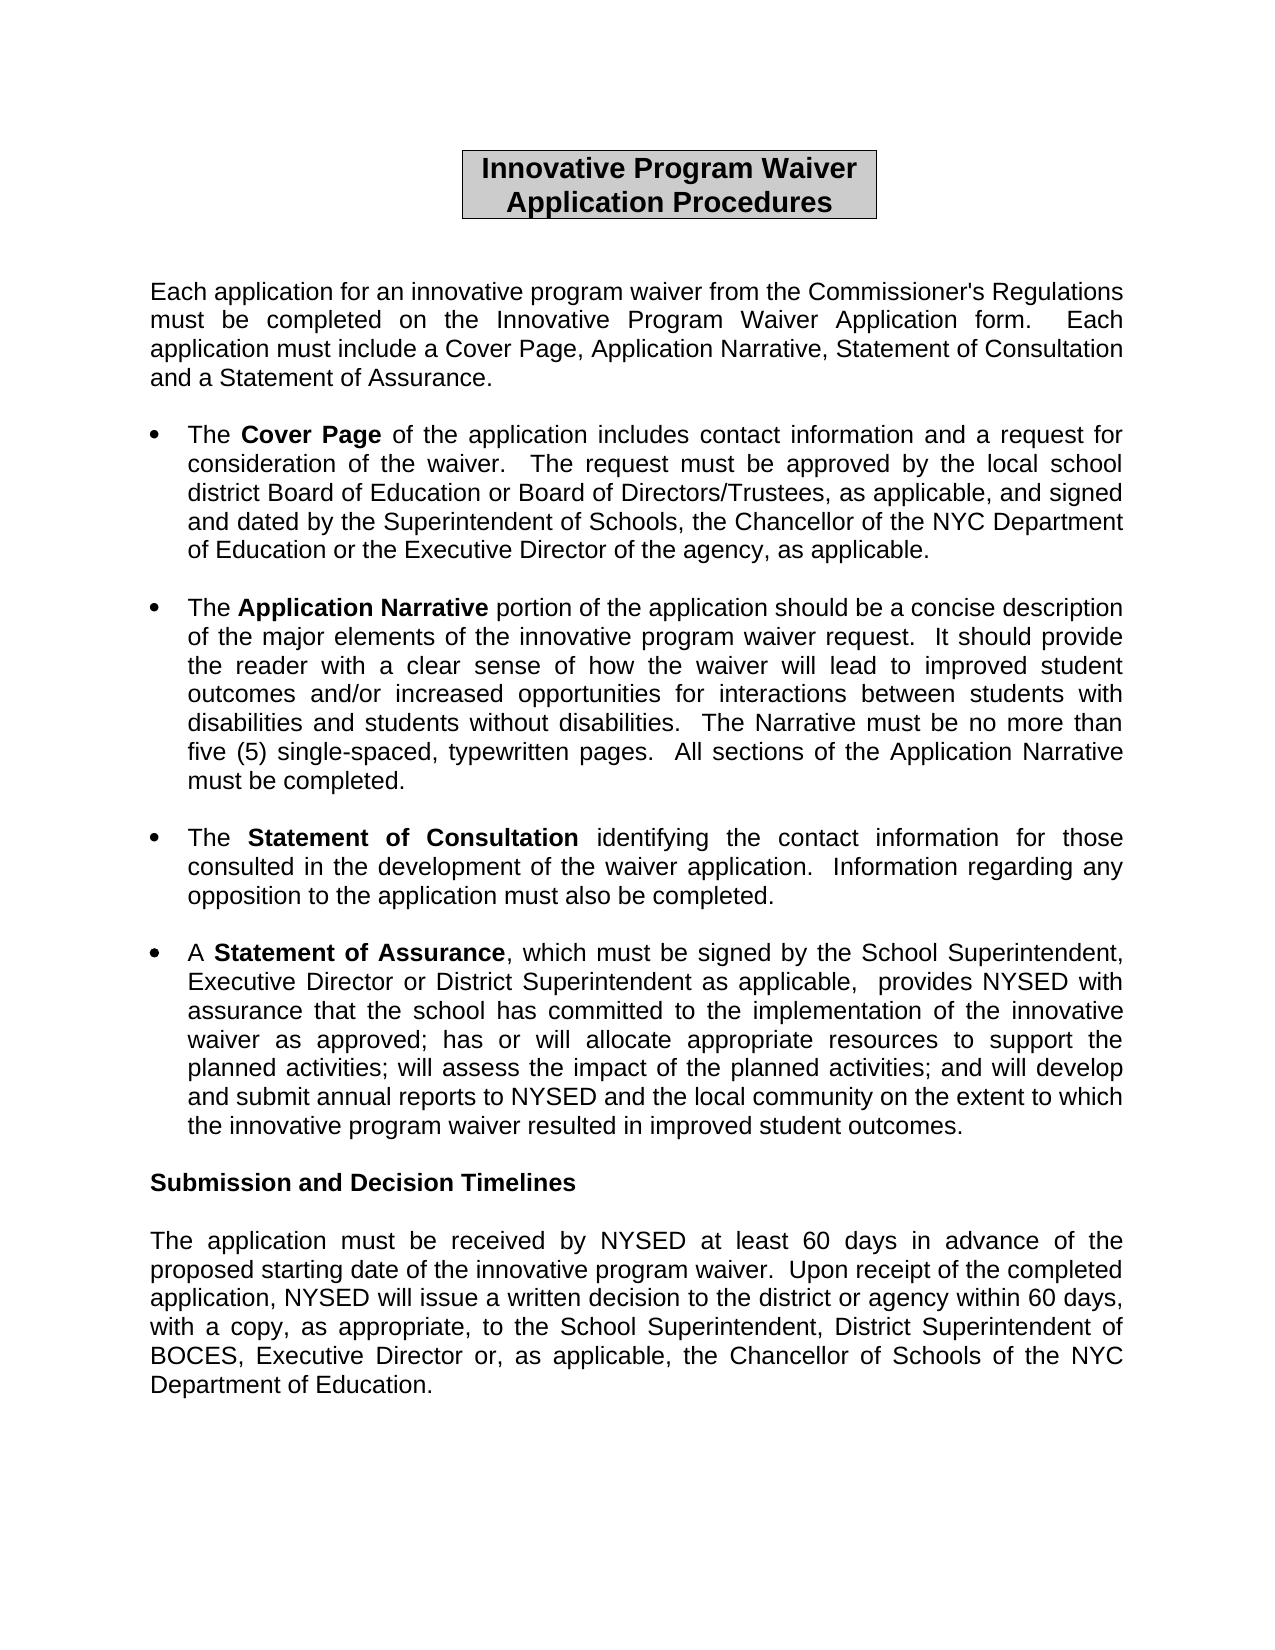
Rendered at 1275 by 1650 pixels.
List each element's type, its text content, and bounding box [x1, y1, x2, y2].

list The Statement of Consultation identifying the contact information for those consulted in the development of the waiver application. Information regarding any opposition to the application must also be completed. [150, 823, 1125, 909]
list The Cover Page of the application includes contact information and a request for consideration of the waiver. The request must be approved by the local school district Board of Education or Board of Directors/Trustees, as applicable, and signed and dated by the Superintendent of Schools, the Chancellor of the NYC Department of Education or the Executive Director of the agency, as applicable. [150, 420, 1125, 564]
list A Statement of Assurance, which must be signed by the School Superintendent, Executive Director or District Superintendent as applicable, provides NYSED with assurance that the school has committed to the implementation of the innovative waiver as approved; has or will allocate appropriate resources to support the planned activities; will assess the impact of the planned activities; and will develop and submit annual reports to NYSED and the local community on the extent to which the innovative program waiver resulted in improved student outcomes. [150, 938, 1125, 1139]
text Each application for an innovative program waiver from the Commissioner's Regulations must be completed on the Innovative Program Waiver Application form. Each application must include a Cover Page, Application Narrative, Statement of Consultation and a Statement of Assurance. [150, 277, 1125, 392]
table_header Innovative Program Waiver Application Procedures [463, 151, 876, 218]
text Submission and Decision Timelines [150, 1168, 1125, 1197]
text The application must be received by NYSED at least 60 days in advance of the proposed starting date of the innovative program waiver. Upon receipt of the completed application, NYSED will issue a written decision to the district or agency within 60 days, with a copy, as appropriate, to the School Superintendent, District Superintendent of BOCES, Executive Director or, as applicable, the Chancellor of Schools of the NYC Department of Education. [150, 1226, 1125, 1398]
list The Application Narrative portion of the application should be a concise description of the major elements of the innovative program waiver request. It should provide the reader with a clear sense of how the waiver will lead to improved student outcomes and/or increased opportunities for interactions between students with disabilities and students without disabilities. The Narrative must be no more than five (5) single-spaced, typewritten pages. All sections of the Application Narrative must be completed. [150, 593, 1125, 794]
